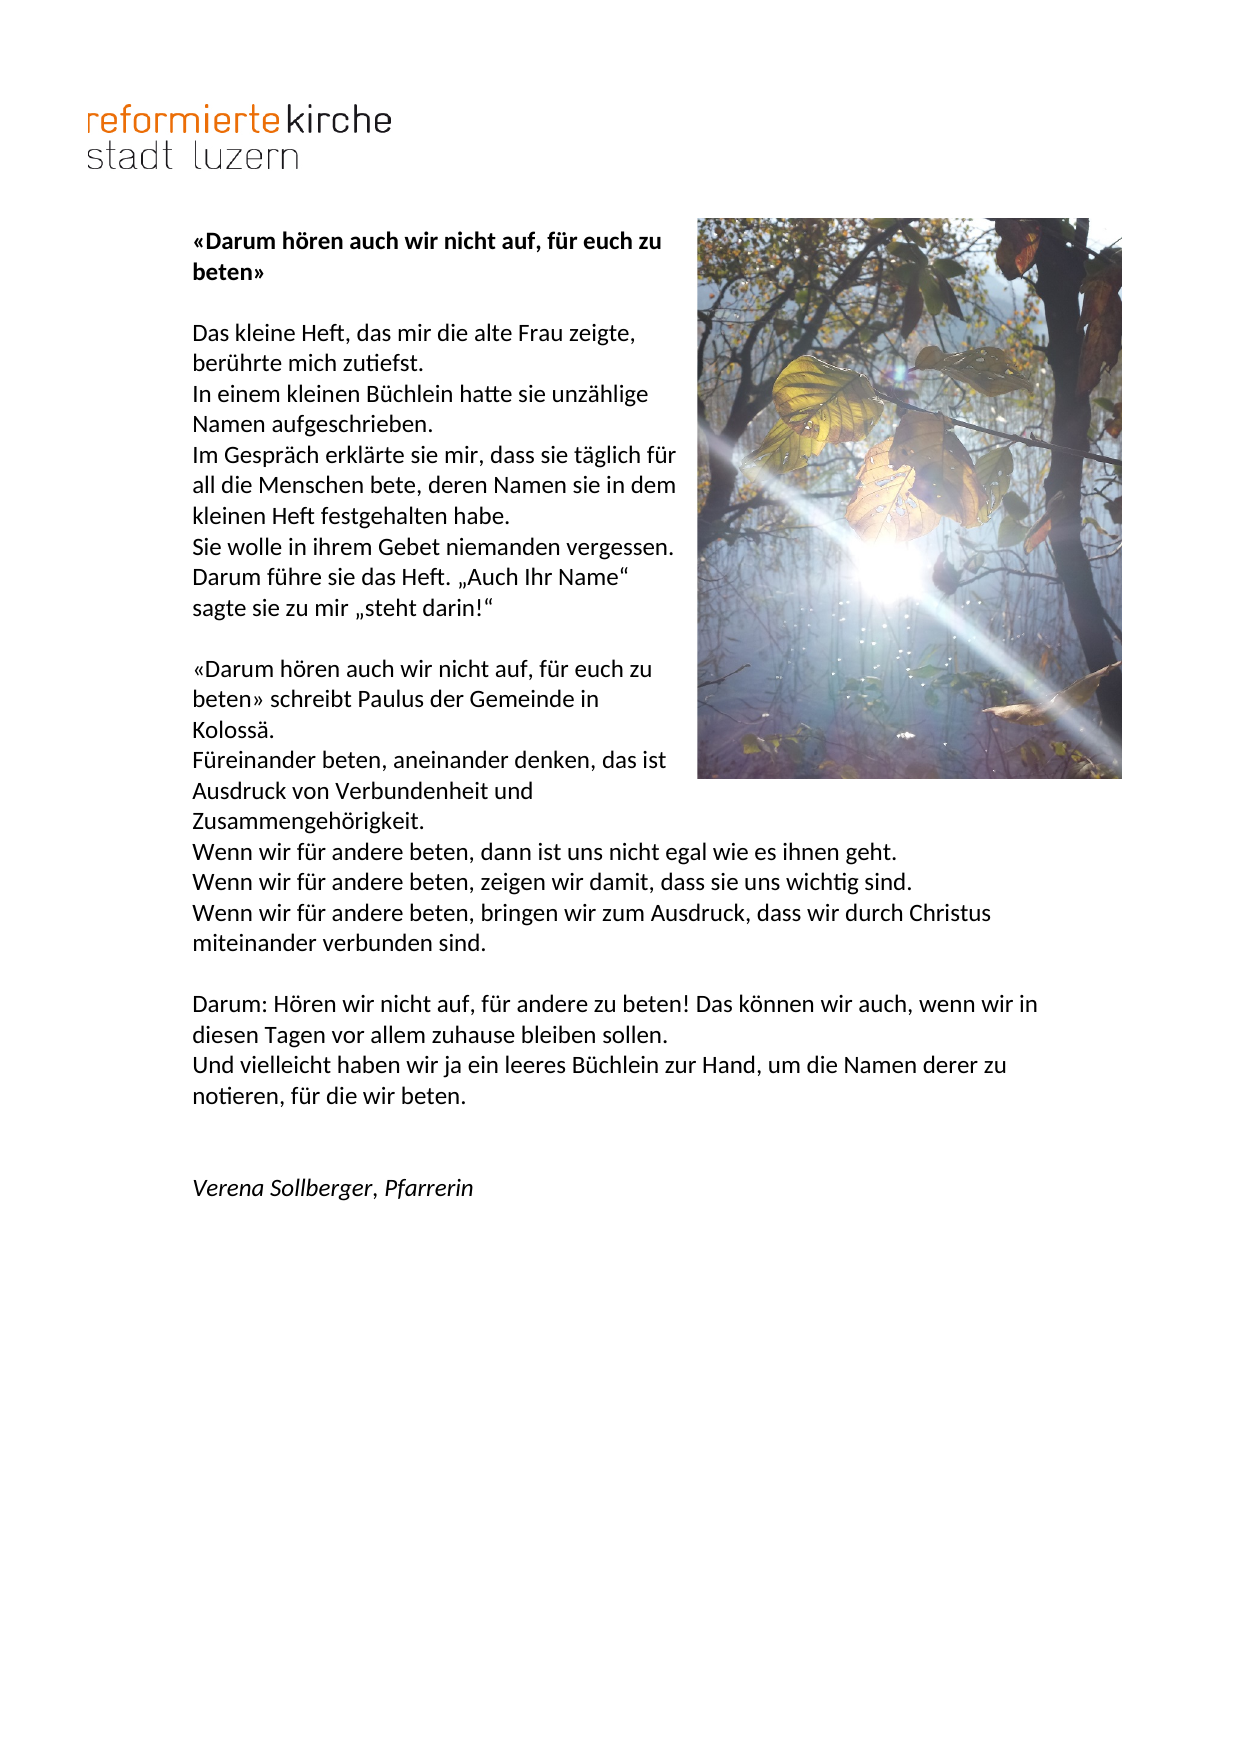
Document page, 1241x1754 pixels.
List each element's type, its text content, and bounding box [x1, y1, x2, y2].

text «Darum hören auch wir nicht auf, für euch zu beten» [192, 226, 696, 287]
picture [696, 218, 1122, 782]
text In einem kleinen Büchlein hatte sie unzählige Namen aufgeschrieben. [192, 378, 696, 439]
text Füreinander beten, aneinander denken, das ist Ausdruck von Verbundenheit und Zusammengehörigkeit. [192, 744, 1093, 836]
picture [86, 104, 446, 223]
text Und vielleicht haben wir ja ein leeres Büchlein zur Hand, um die Namen derer zu notieren, für die wir beten. [192, 1049, 1093, 1111]
text Das kleine Heft, das mir die alte Frau zeigte, berührte mich zutiefst. [192, 317, 696, 378]
text Wenn wir für andere beten, zeigen wir damit, dass sie uns wichtig sind. [192, 866, 1093, 897]
text «Darum hören auch wir nicht auf, für euch zu beten» schreibt Paulus der Gemeinde in Kolossä. [192, 653, 696, 744]
text Im Gespräch erklärte sie mir, dass sie täglich für all die Menschen bete, deren Namen sie in dem kleinen Heft festgehalten habe. [192, 439, 696, 531]
text Wenn wir für andere beten, bringen wir zum Ausdruck, dass wir durch Christus miteinander verbunden sind. [192, 897, 1093, 958]
text Wenn wir für andere beten, dann ist uns nicht egal wie es ihnen geht. [192, 836, 1093, 866]
text Darum: Hören wir nicht auf, für andere zu beten! Das können wir auch, wenn wir in diesen Tagen vor allem zuhause bleiben sollen. [192, 988, 1093, 1049]
text Sie wolle in ihrem Gebet niemanden vergessen. Darum führe sie das Heft. „Auch Ihr Name“ sagte sie zu mir „steht darin!“ [192, 531, 696, 622]
text Verena Sollberger, Pfarrerin [192, 1172, 1093, 1202]
